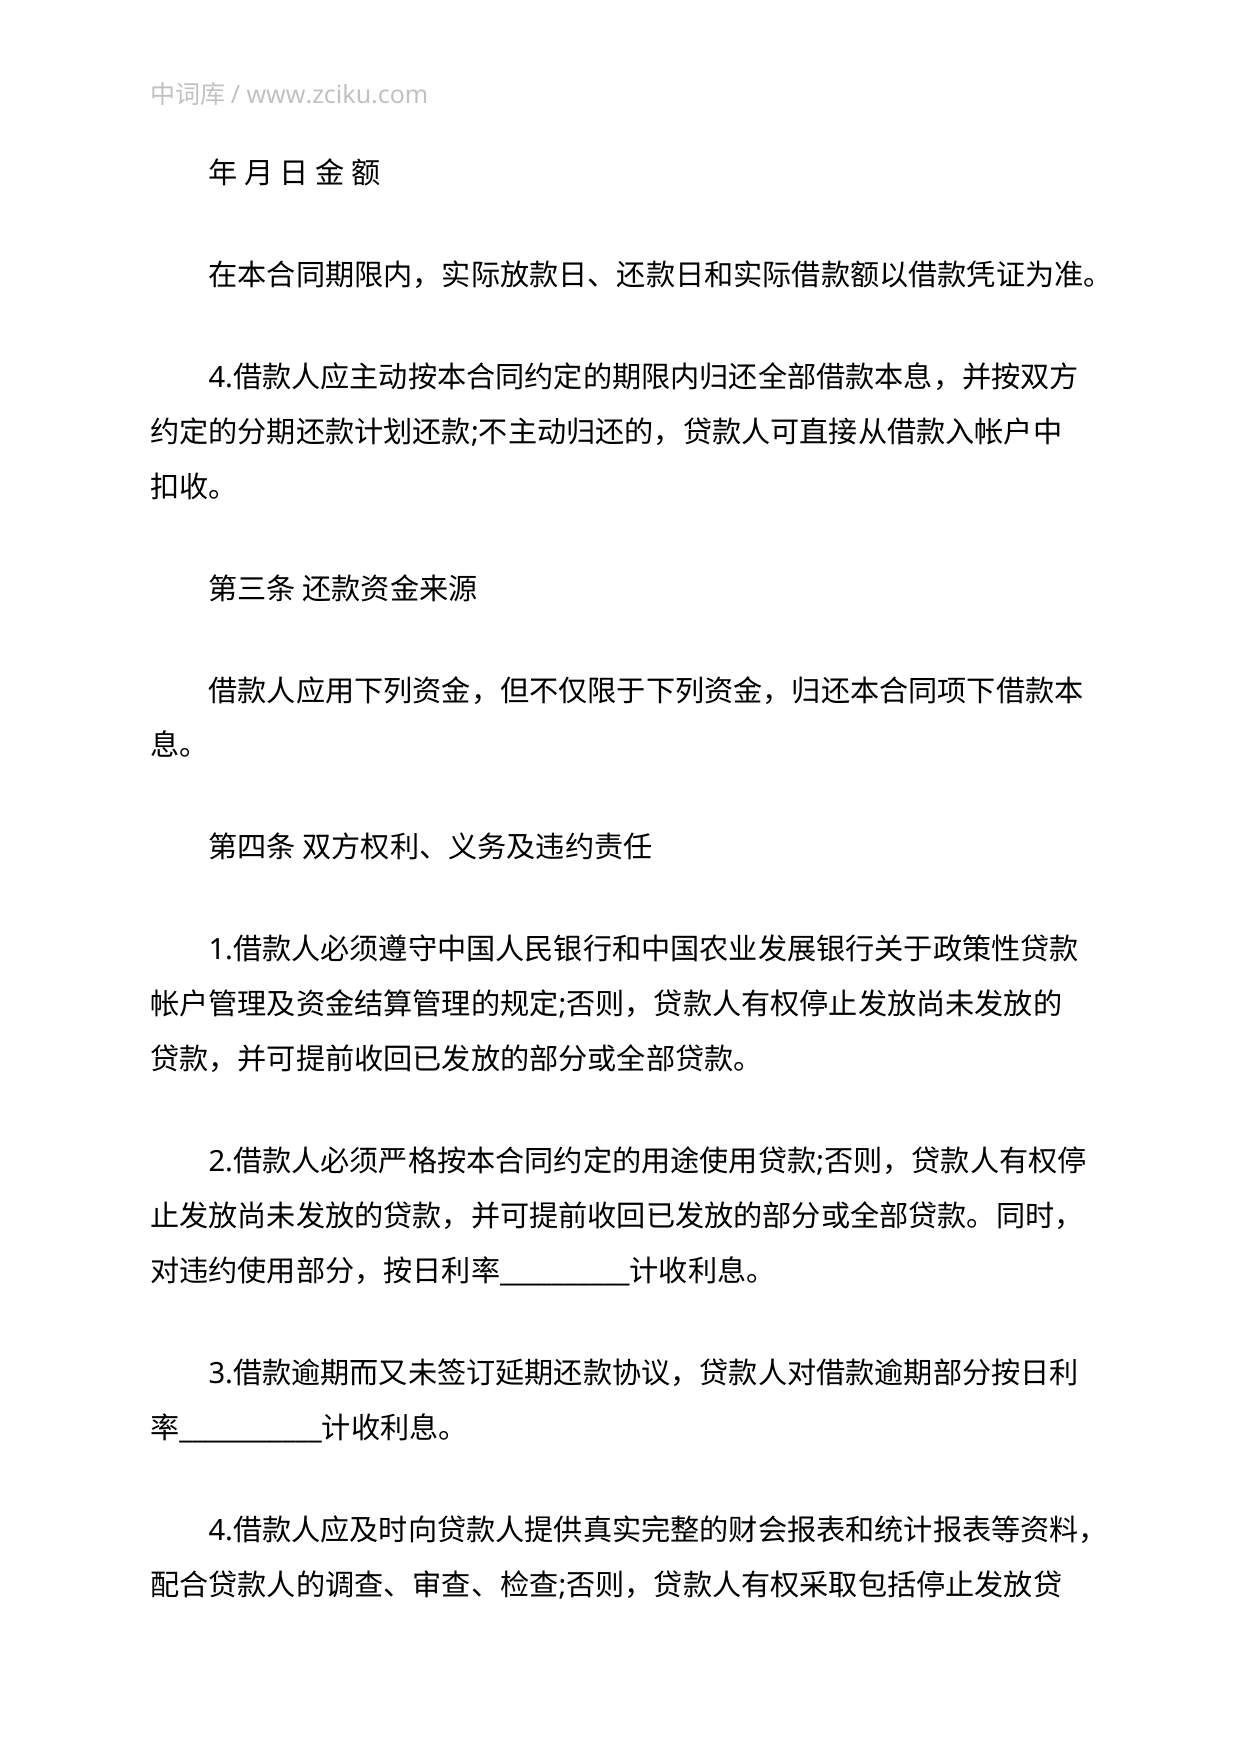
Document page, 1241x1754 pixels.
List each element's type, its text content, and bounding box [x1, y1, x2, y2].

text 第三条 还款资金来源 [150, 565, 1090, 608]
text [150, 1506, 1090, 1603]
text 第四条 双方权利、义务及违约责任 [150, 824, 1090, 866]
text 1.借款人必须遵守中国人民银行和中国农业发展银行关于政策性贷款帐户管理及资金结算管理的规定;否则，贷款人有权停止发放尚未发放的贷款，并可提前收回已发放的部分或全部贷款。 [150, 926, 1090, 1078]
text 4.借款人应主动按本合同约定的期限内归还全部借款本息，并按双方约定的分期还款计划还款;不主动归还的，贷款人可直接从借款入帐户中扣收。 [150, 353, 1090, 506]
text 借款人应用下列资金，但不仅限于下列资金，归还本合同项下借款本息。 [150, 667, 1090, 764]
text 3.借款逾期而又未签订延期还款协议，贷款人对借款逾期部分按日利率___________计收利息。 [150, 1349, 1090, 1447]
text 年 月 日 金 额 [150, 150, 1090, 192]
text 2.借款人必须严格按本合同约定的用途使用贷款;否则，贷款人有权停止发放尚未发放的贷款，并可提前收回已发放的部分或全部贷款。同时，对违约使用部分，按日利率__________计收利息。 [150, 1137, 1090, 1289]
text 在本合同期限内，实际放款日、还款日和实际借款额以借款凭证为准。 [150, 252, 1090, 294]
